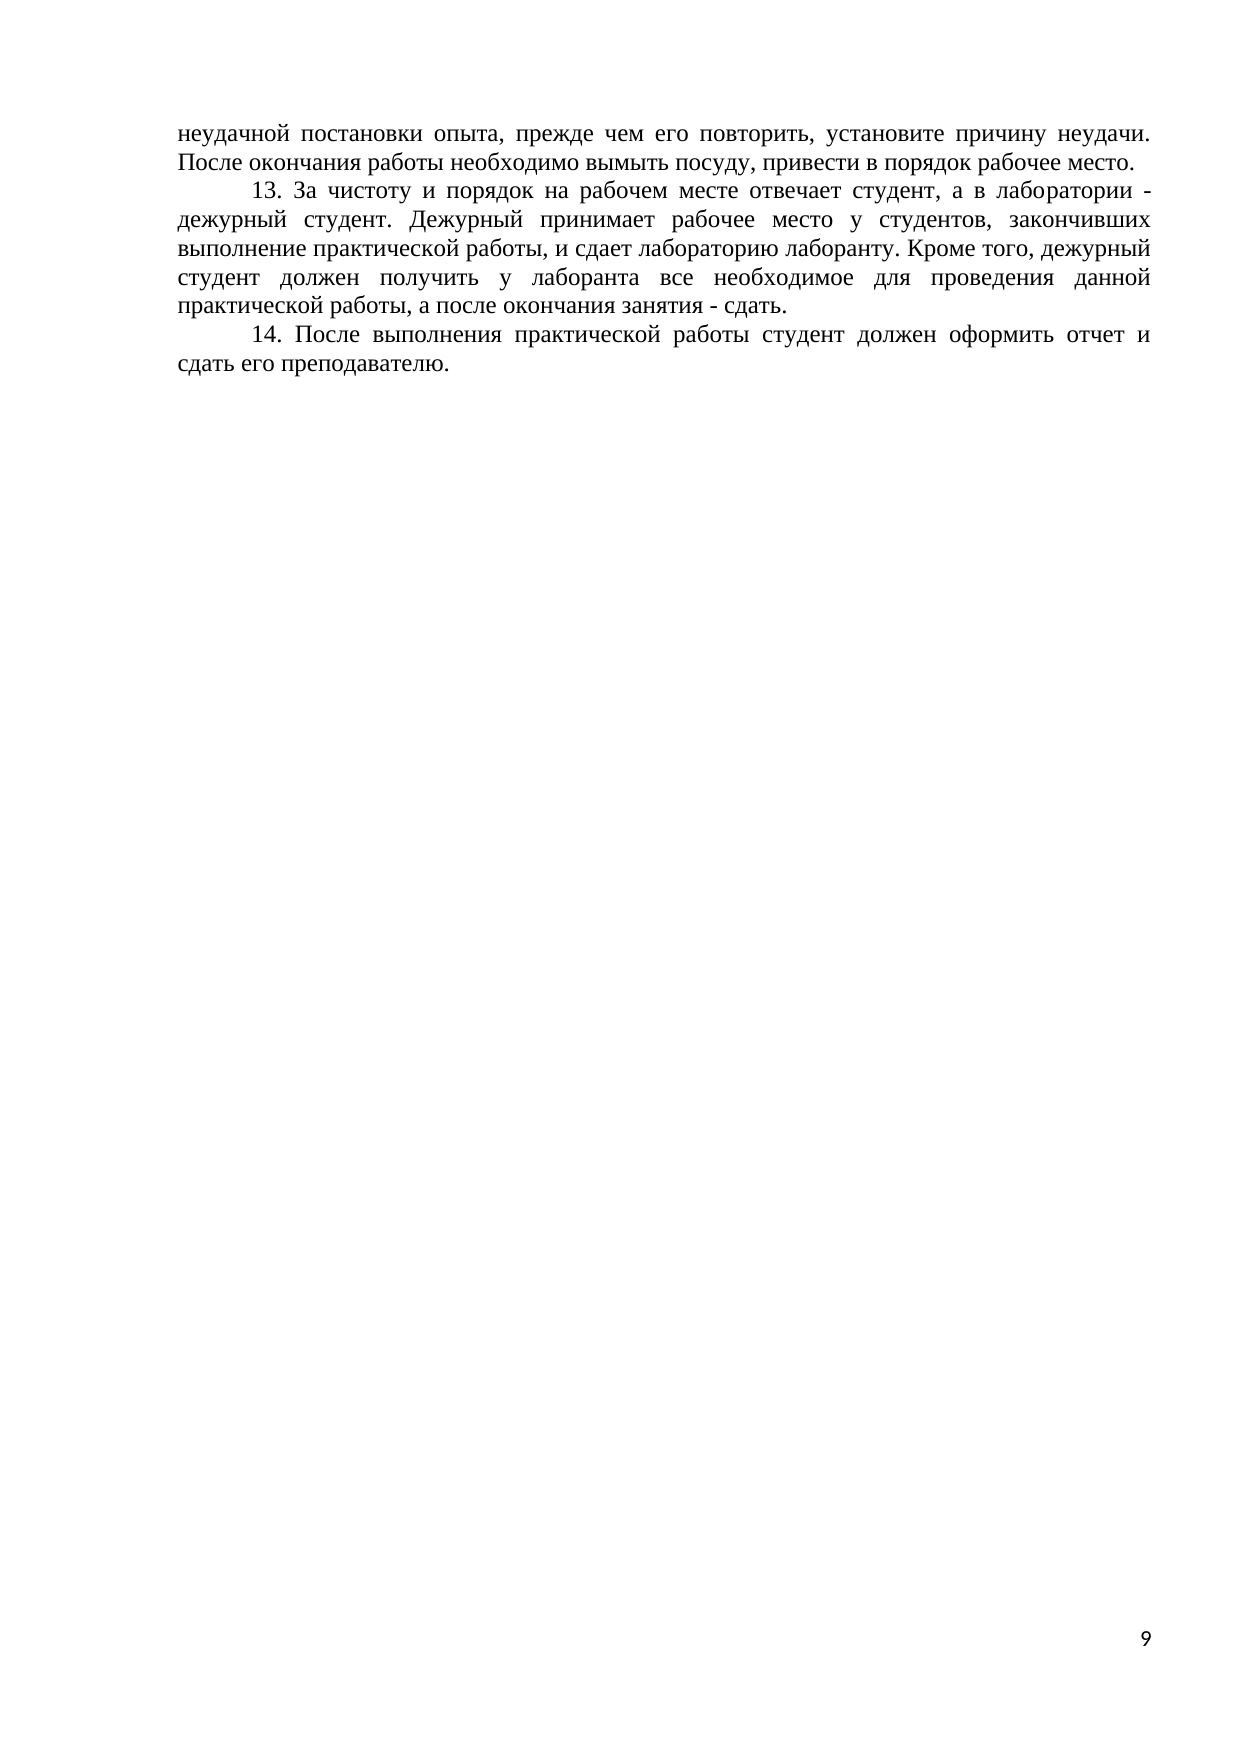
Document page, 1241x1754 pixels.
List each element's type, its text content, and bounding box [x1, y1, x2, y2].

text 13. За чистоту и порядок на рабочем месте отвечает студент, а в лаборатории - дежурный студент. Дежурный принимает рабочее место у студентов, закончивших выполнение практической работы, и сдает лабораторию лаборанту. Кроме того, дежурный студент должен получить у лаборанта все необходимое для проведения данной практической работы, а после окончания занятия - сдать. [177, 176, 1152, 319]
text 14. После выполнения практической работы студент должен оформить отчет и сдать его преподавателю. [177, 319, 1152, 377]
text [177, 118, 1152, 176]
